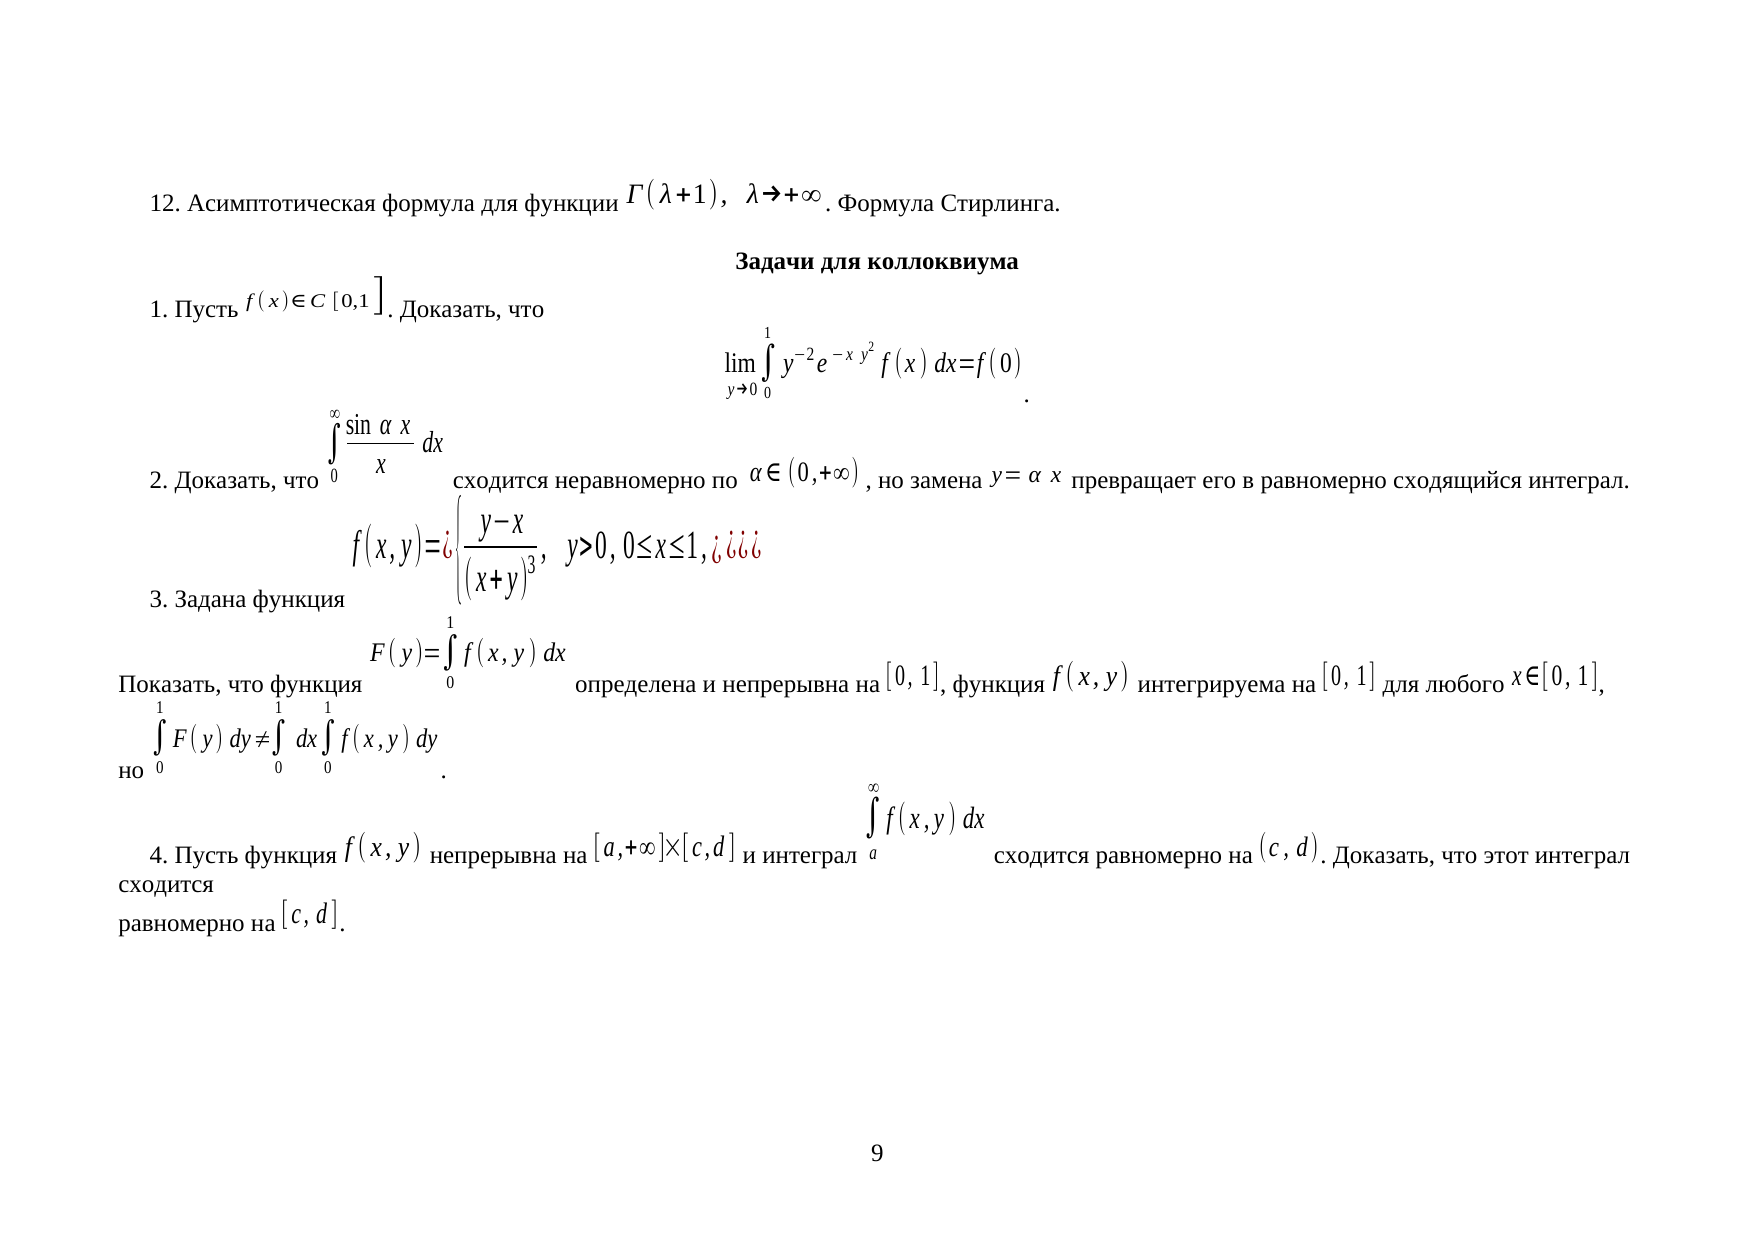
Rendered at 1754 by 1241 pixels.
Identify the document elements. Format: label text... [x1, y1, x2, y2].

text равномерно на . [118, 898, 1636, 937]
text Задачи для коллоквиума [118, 246, 1636, 275]
text . [118, 323, 1636, 408]
text 2. Доказать, что сходится неравномерно по , но замена превращает его в равномерно сходящийся интеграл. [118, 408, 1636, 494]
text Показать, что функция определена и непрерывна на , функция интегрируема на для любого , но . [118, 613, 1636, 784]
text 4. Пусть функция непрерывна на и интеграл сходится равномерно на . Доказать, что этот интеграл сходится [118, 784, 1636, 898]
text 3. Задана функция [118, 494, 1636, 613]
text 1. Пусть . Доказать, что [118, 275, 1636, 323]
text 12. Асимптотическая формула для функции . Формула Стирлинга. [118, 177, 1636, 216]
